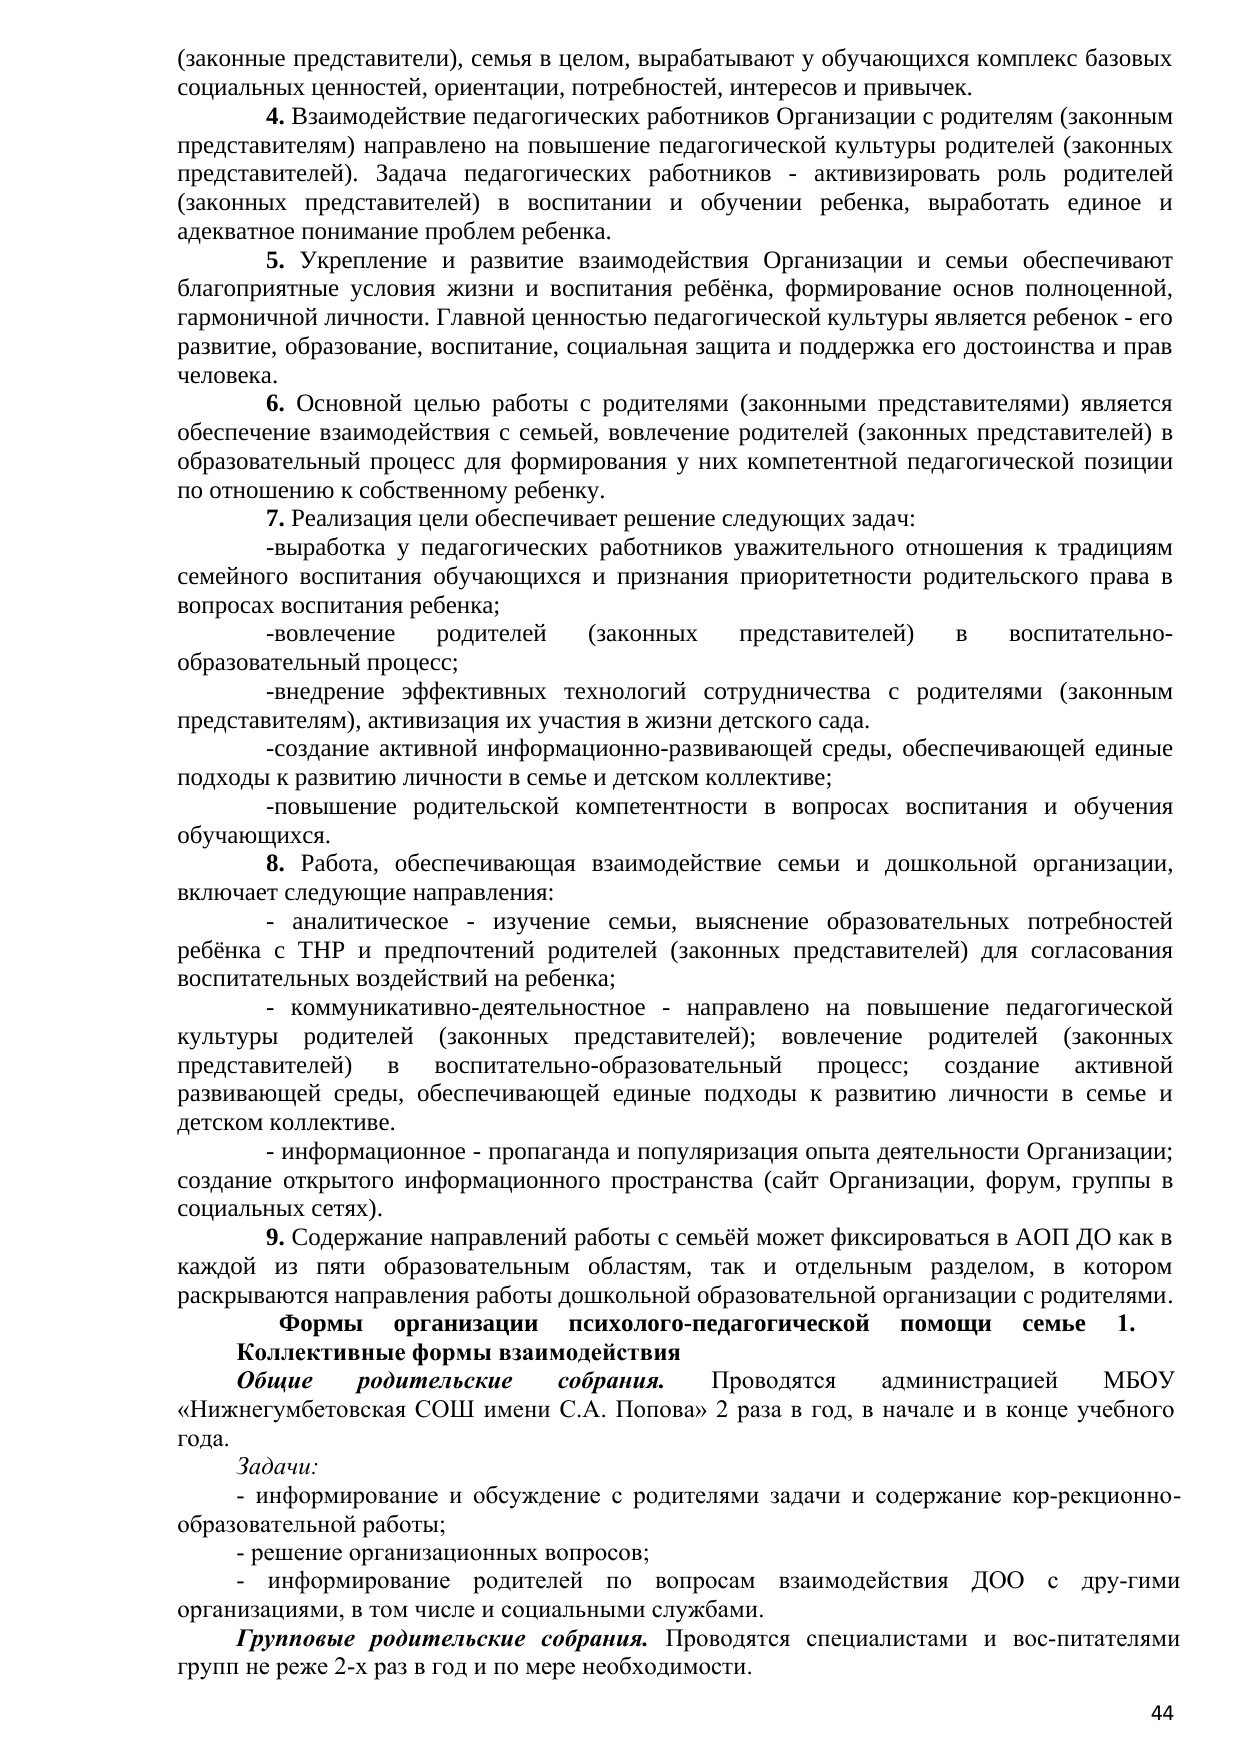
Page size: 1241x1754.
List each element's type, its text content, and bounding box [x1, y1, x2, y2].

text 9. Содержание направлений работы с семьёй может фиксироваться в АОП ДО как в каждой из пяти образовательным областям, так и отдельным разделом, в котором раскрываются направления работы дошкольной образовательной организации с родителями. [177, 1222, 1174, 1308]
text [177, 43, 1174, 101]
text -внедрение эффективных технологий сотрудничества с родителями (законным представителям), активизация их участия в жизни детского сада. [177, 676, 1174, 733]
text - коммуникативно-деятельностное - направлено на повышение педагогической культуры родителей (законных представителей); вовлечение родителей (законных представителей) в воспитательно-образовательный процесс; создание активной развивающей среды, обеспечивающей единые подходы к развитию личности в семье и детском коллективе. [177, 992, 1174, 1136]
text Формы организации психолого-педагогической помощи семье 1. Коллективные формы взаимодействия [236, 1308, 1135, 1366]
text -повышение родительской компетентности в вопросах воспитания и обучения обучающихся. [177, 791, 1174, 848]
text 8. Работа, обеспечивающая взаимодействие семьи и дошкольной организации, включает следующие направления: [177, 848, 1174, 906]
text 6. Основной целью работы с родителями (законными представителями) является обеспечение взаимодействия с семьей, вовлечение родителей (законных представителей) в образовательный процесс для формирования у них компетентной педагогической позиции по отношению к собственному ребенку. [177, 388, 1174, 503]
text 4. Взаимодействие педагогических работников Организации с родителям (законным представителям) направлено на повышение педагогической культуры родителей (законных представителей). Задача педагогических работников - активизировать роль родителей (законных представителей) в воспитании и обучении ребенка, выработать единое и адекватное понимание проблем ребенка. [177, 101, 1174, 245]
text -создание активной информационно-развивающей среды, обеспечивающей единые подходы к развитию личности в семье и детском коллективе; [177, 733, 1174, 791]
text -вовлечение родителей (законных представителей) в воспитательно-образовательный процесс; [177, 618, 1174, 676]
text - информационное - пропаганда и популяризация опыта деятельности Организации; создание открытого информационного пространства (сайт Организации, форум, группы в социальных сетях). [177, 1136, 1174, 1222]
text Общие родительские собрания. Проводятся администрацией МБОУ «Нижнегумбетовская СОШ имени С.А. Попова» 2 раза в год, в начале и в конце учебного года. [177, 1366, 1176, 1452]
text - решение организационных вопросов; [236, 1537, 1176, 1566]
text 5. Укрепление и развитие взаимодействия Организации и семьи обеспечивают благоприятные условия жизни и воспитания ребёнка, формирование основ полноценной, гармоничной личности. Главной ценностью педагогической культуры является ребенок - его развитие, образование, воспитание, социальная защита и поддержка его достоинства и прав человека. [177, 245, 1174, 388]
text - информирование родителей по вопросам взаимодействия ДОО с дру-гими организациями, в том числе и социальными службами. [177, 1566, 1181, 1623]
text -выработка у педагогических работников уважительного отношения к традициям семейного воспитания обучающихся и признания приоритетности родительского права в вопросах воспитания ребенка; [177, 532, 1174, 618]
text - аналитическое - изучение семьи, выяснение образовательных потребностей ребёнка с ТНР и предпочтений родителей (законных представителей) для согласования воспитательных воздействий на ребенка; [177, 906, 1174, 992]
text - информирование и обсуждение с родителями задачи и содержание кор-рекционно-образовательной работы; [177, 1480, 1181, 1537]
text Групповые родительские собрания. Проводятся специалистами и вос-питателями групп не реже 2-х раз в год и по мере необходимости. [177, 1623, 1181, 1680]
text 7. Реализация цели обеспечивает решение следующих задач: [177, 503, 1174, 532]
text Задачи: [236, 1452, 1176, 1480]
